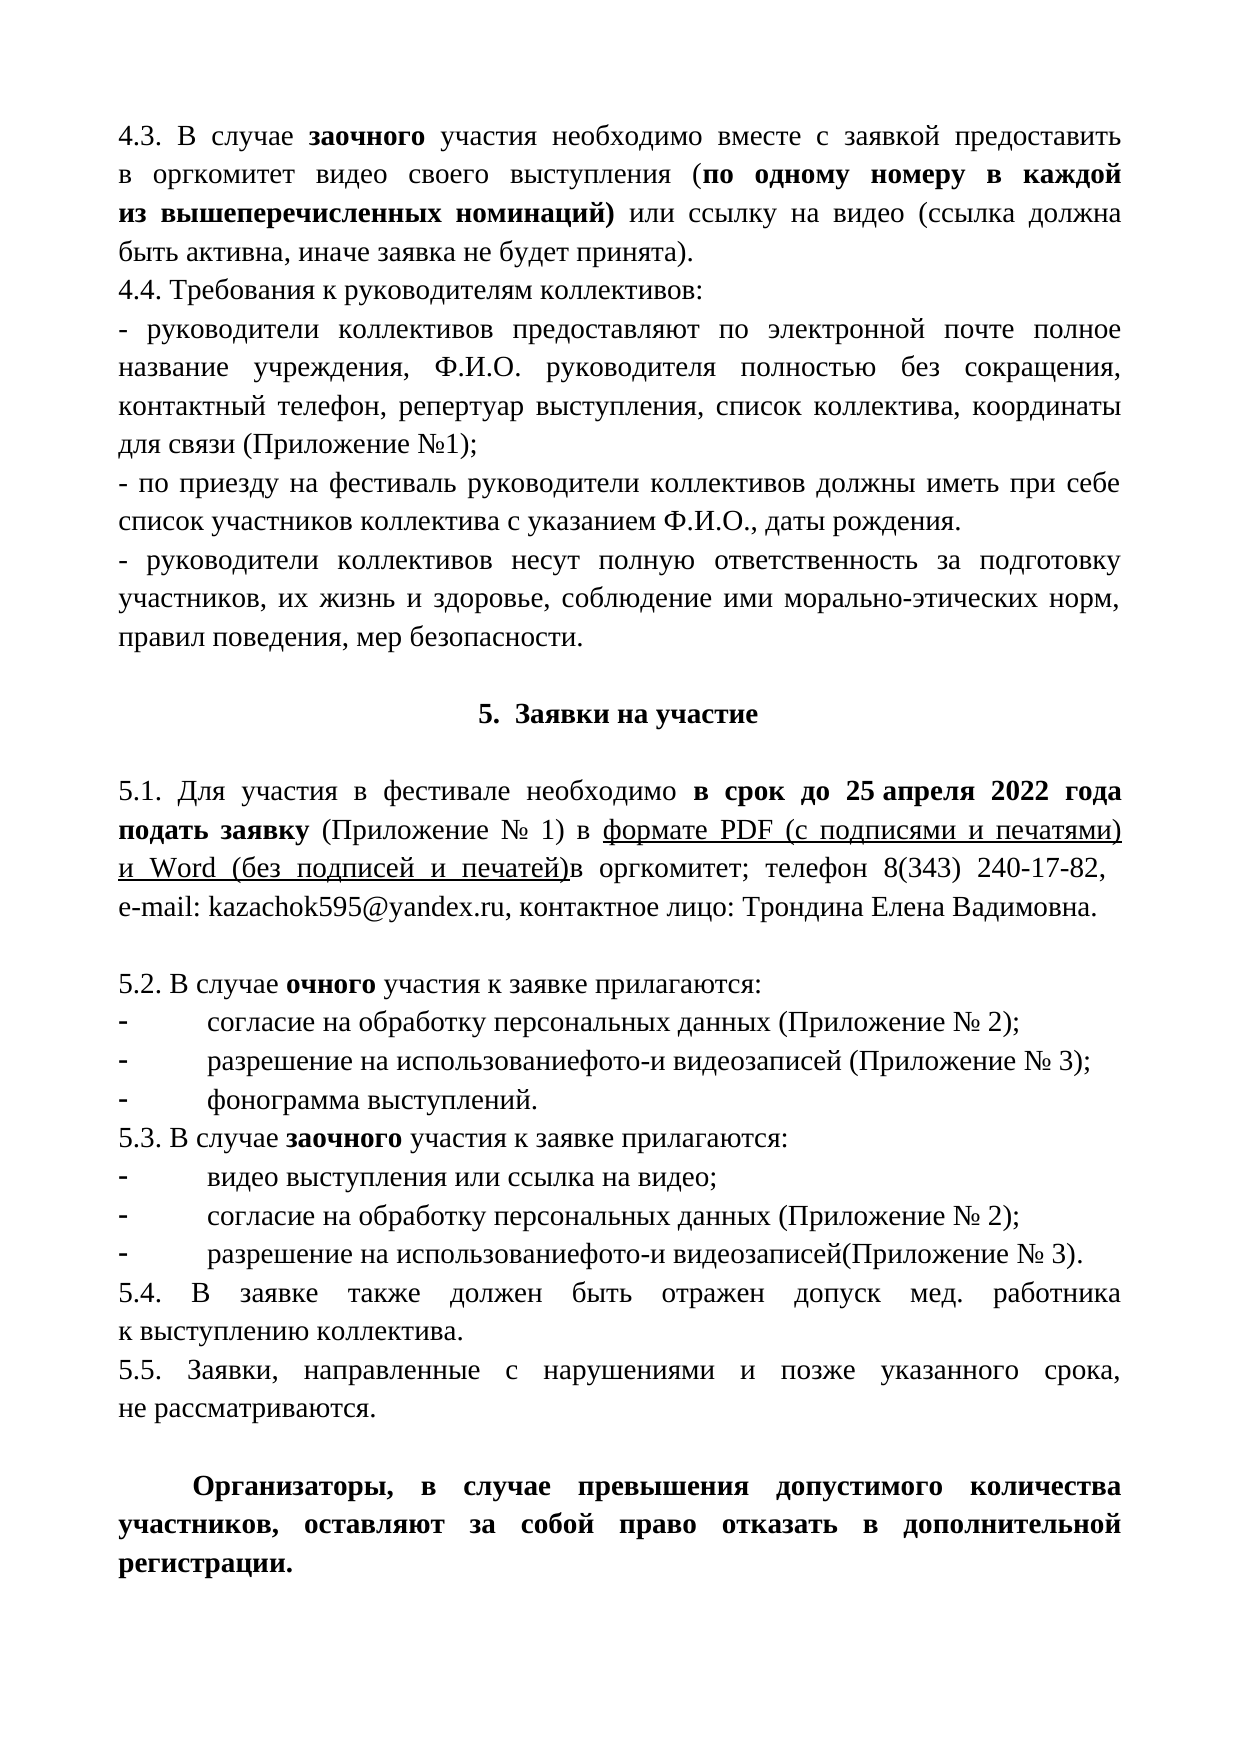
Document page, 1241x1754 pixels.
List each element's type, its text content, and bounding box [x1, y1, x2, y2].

text 5.2. В случае очного участия к заявке прилагаются: [118, 966, 1122, 999]
list разрешение на использованиефото-и видеозаписей(Приложение № 3). [118, 1236, 1122, 1270]
text Организаторы, в случае превышения допустимого количества участников, оставляют за собой право отказать в дополнительной регистрации. [118, 1468, 1122, 1578]
list разрешение на использованиефото-и видеозаписей (Приложение № 3); [118, 1043, 1122, 1077]
list согласие на обработку персональных данных (Приложение № 2); [118, 1198, 1122, 1231]
list видео выступления или ссылка на видео; [118, 1159, 1122, 1193]
list согласие на обработку персональных данных (Приложение № 2); [118, 1004, 1122, 1038]
text 4.3. В случае заочного участия необходимо вместе с заявкой предоставить в оргкомитет видео своего выступления (по одному номеру в каждой из вышеперечисленных номинаций) или ссылку на видео (ссылка должна быть активна, иначе заявка не будет принята). [118, 118, 1122, 267]
text 5.4. В заявке также должен быть отражен допуск мед. работника к выступлению коллектива. [118, 1275, 1122, 1347]
list фонограмма выступлений. [118, 1082, 1122, 1116]
text - руководители коллективов несут полную ответственность за подготовку участников, их жизнь и здоровье, соблюдение ими морально-этических норм, правил поведения, мер безопасности. [118, 542, 1121, 653]
text 4.4. Требования к руководителям коллективов: [118, 272, 1121, 306]
text 5.3. В случае заочного участия к заявке прилагаются: [118, 1121, 1122, 1154]
text 5.5. Заявки, направленные с нарушениями и позже указанного срока, не рассматриваются. [118, 1352, 1122, 1424]
text - руководители коллективов предоставляют по электронной почте полное название учреждения, Ф.И.О. руководителя полностью без сокращения, контактный телефон, репертуар выступления, список коллектива, координаты для связи (Приложение №1); [118, 311, 1122, 460]
text 5. Заявки на участие [118, 696, 1118, 730]
text - по приезду на фестиваль руководители коллективов должны иметь при себе список участников коллектива с указанием Ф.И.О., даты рождения. [118, 465, 1122, 537]
text 5.1. Для участия в фестивале необходимо в срок до 25 апреля 2022 года подать заявку (Приложение № 1) в формате PDF (с подписями и печатями) и Word (без подписей и печатей)в оргкомитет; телефон 8(343) 240-17-82, e-mail: kazachok595@yandex.ru, контактное лицо: Трондина Елена Вадимовна. [118, 773, 1122, 922]
